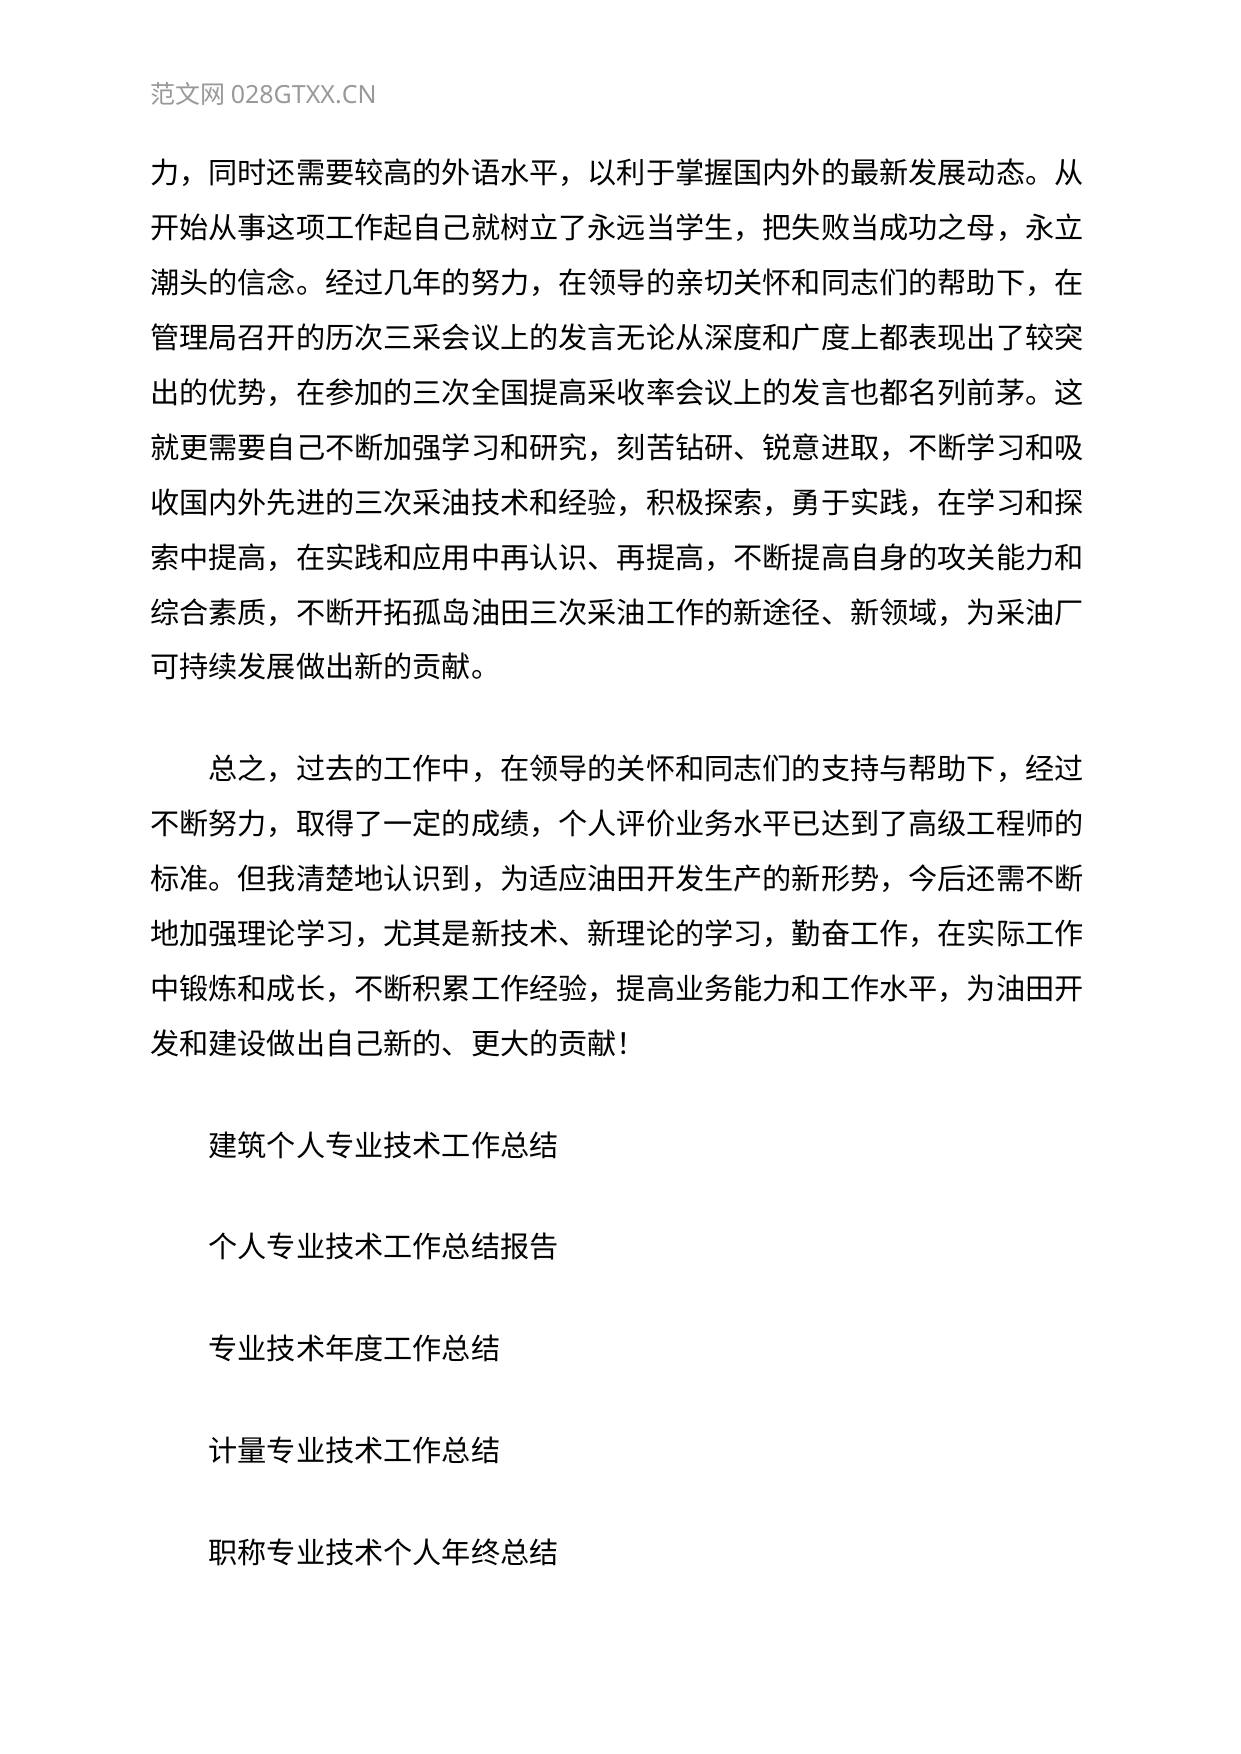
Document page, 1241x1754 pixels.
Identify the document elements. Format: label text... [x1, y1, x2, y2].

text 职称专业技术个人年终总结 [150, 1529, 1090, 1571]
text 建筑个人专业技术工作总结 [150, 1122, 1090, 1164]
text 专业技术年度工作总结 [150, 1326, 1090, 1368]
text 总之，过去的工作中，在领导的关怀和同志们的支持与帮助下，经过不断努力，取得了一定的成绩，个人评价业务水平已达到了高级工程师的标准。但我清楚地认识到，为适应油田开发生产的新形势，今后还需不断地加强理论学习，尤其是新技术、新理论的学习，勤奋工作，在实际工作中锻炼和成长，不断积累工作经验，提高业务能力和工作水平，为油田开发和建设做出自己新的、更大的贡献！ [150, 746, 1090, 1063]
text 个人专业技术工作总结报告 [150, 1224, 1090, 1266]
text 计量专业技术工作总结 [150, 1427, 1090, 1470]
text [150, 150, 1090, 686]
